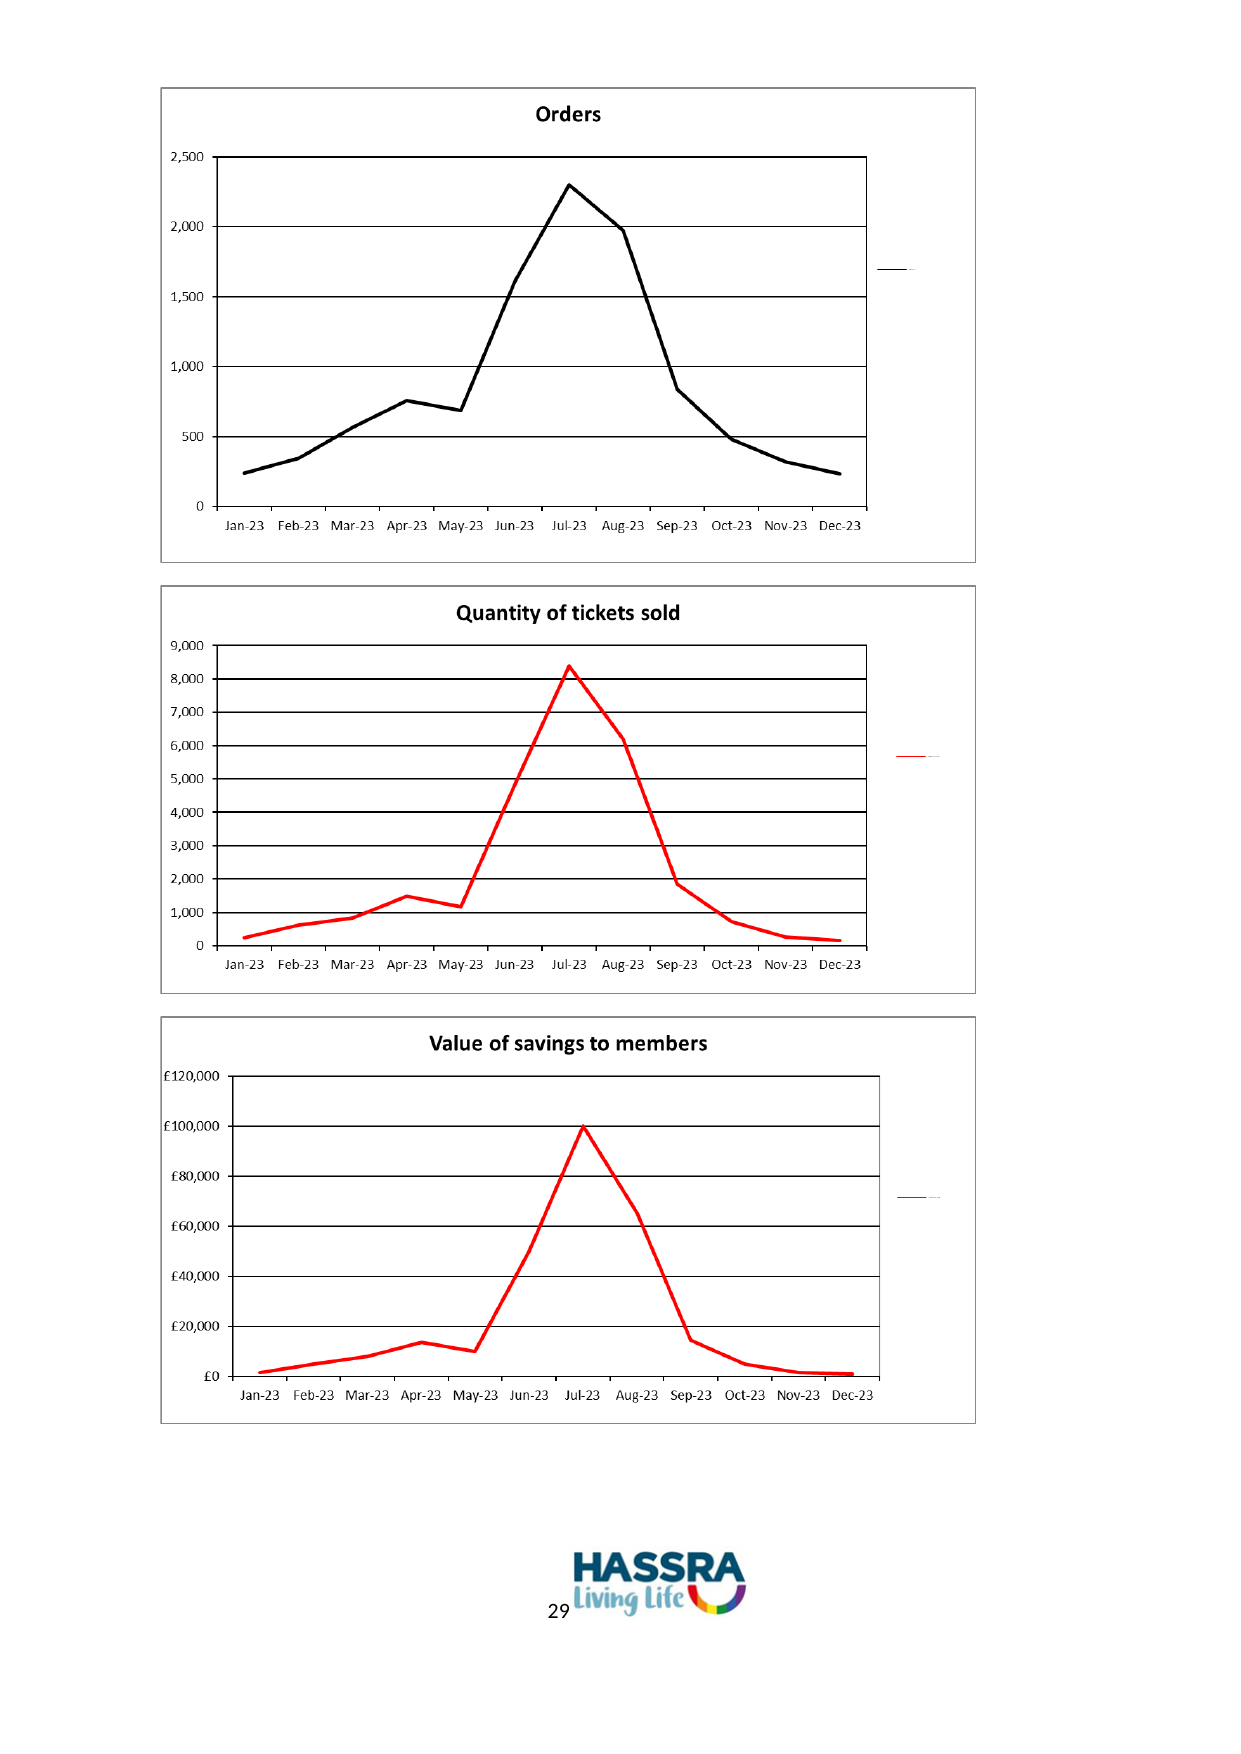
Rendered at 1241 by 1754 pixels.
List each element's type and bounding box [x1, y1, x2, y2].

picture [160, 1016, 976, 1424]
picture [160, 87, 976, 563]
picture [160, 585, 976, 994]
picture [569, 1545, 749, 1619]
